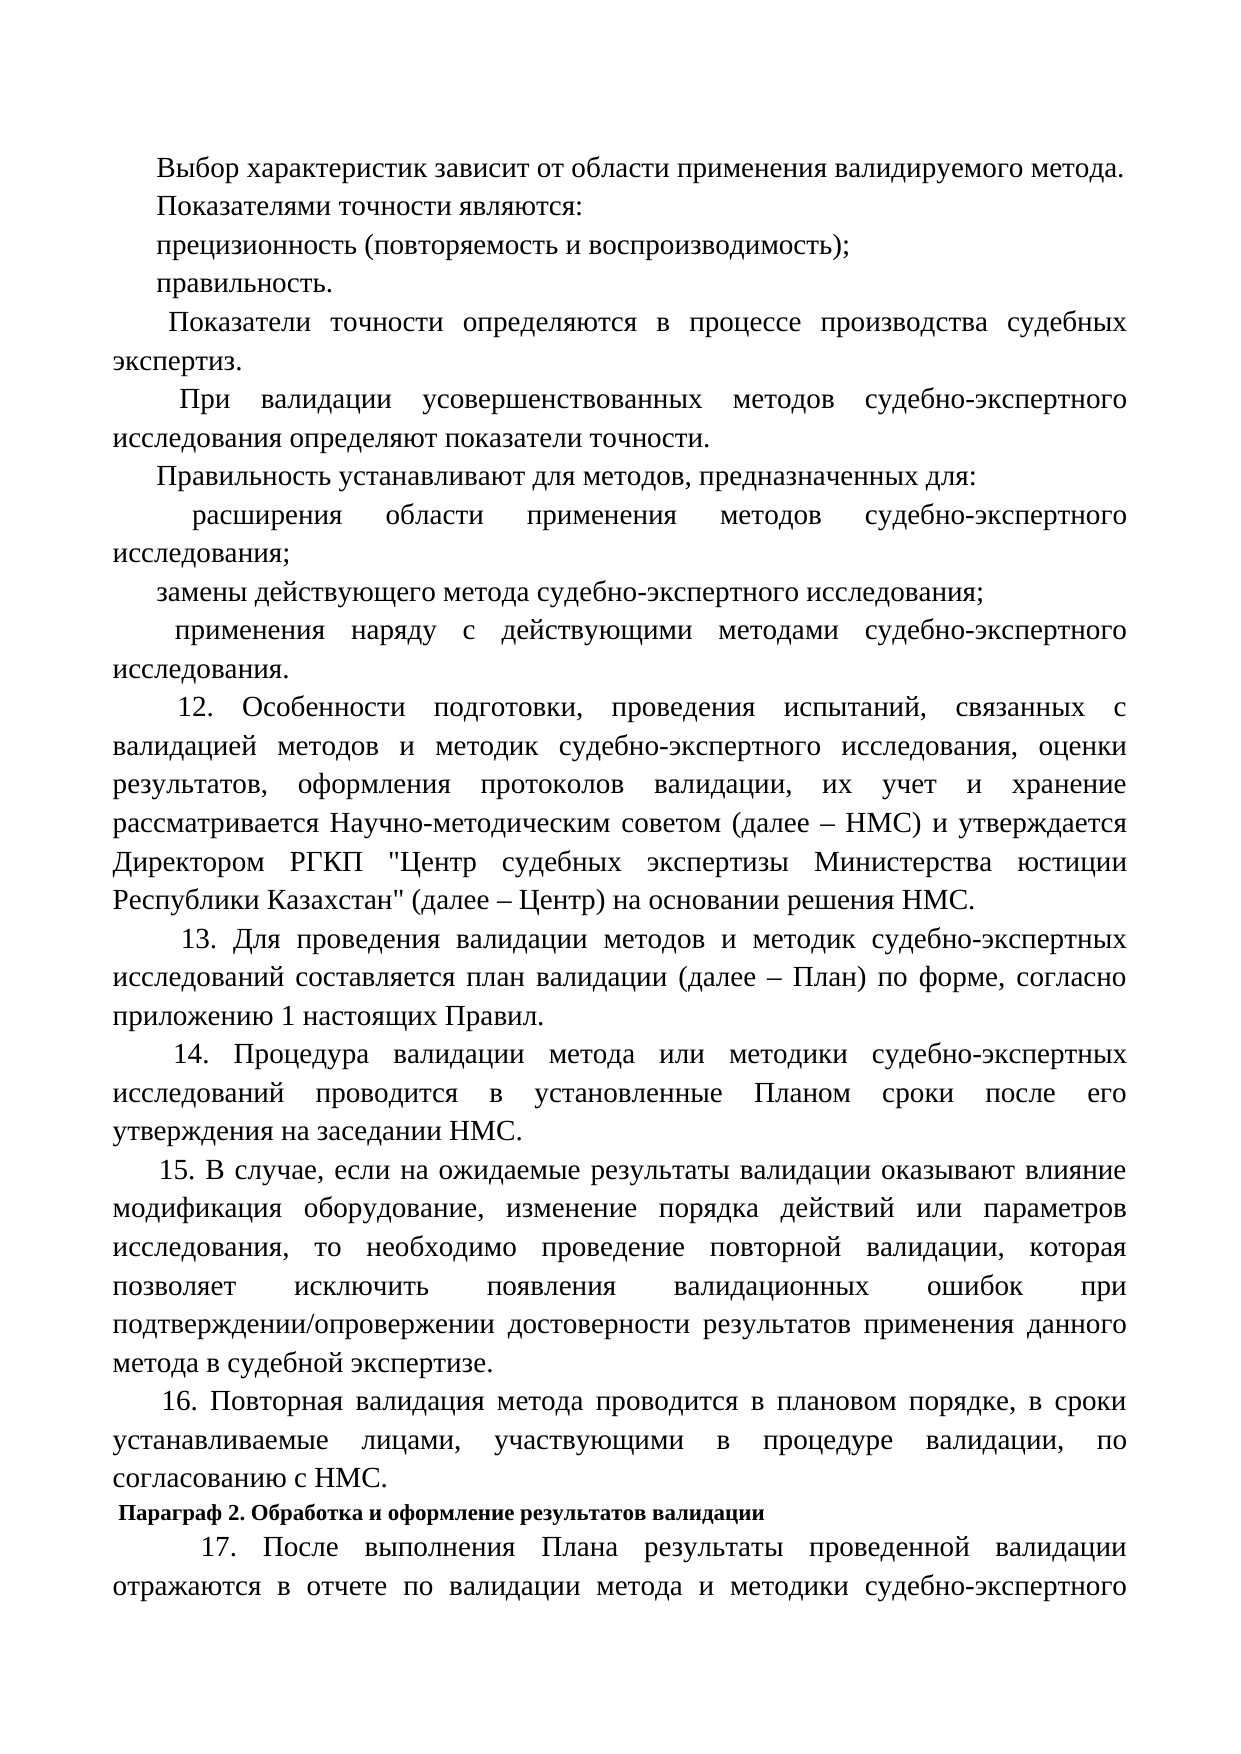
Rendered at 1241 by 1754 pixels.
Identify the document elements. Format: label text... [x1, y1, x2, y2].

text 14. Процедура валидации метода или методики судебно-экспертных исследований проводится в установленные Планом сроки после его утверждения на заседании НМС. [112, 1036, 1128, 1147]
text 16. Повторная валидация метода проводится в плановом порядке, в сроки устанавливаемые лицами, участвующими в процедуре валидации, по согласованию с НМС. [112, 1383, 1128, 1494]
text 12. Особенности подготовки, проведения испытаний, связанных с валидацией методов и методик судебно-экспертного исследования, оценки результатов, оформления протоколов валидации, их учет и хранение рассматривается Научно-методическим советом (далее – НМС) и утверждается Директором РГКП "Центр судебных экспертизы Министерства юстиции Республики Казахстан" (далее – Центр) на основании решения НМС. [112, 689, 1128, 916]
text замены действующего метода судебно-экспертного исследования; [112, 574, 1128, 607]
text Параграф 2. Обработка и оформление результатов валидации [112, 1499, 1128, 1525]
text 13. Для проведения валидации методов и методик судебно-экспертных исследований составляется план валидации (далее – План) по форме, согласно приложению 1 настоящих Правил. [112, 921, 1128, 1031]
text расширения области применения методов судебно-экспертного исследования; [112, 497, 1128, 569]
text Показатели точности определяются в процессе производства судебных экспертиз. [112, 304, 1128, 376]
text При валидации усовершенствованных методов судебно-экспертного исследования определяют показатели точности. [112, 381, 1128, 453]
text Правильность устанавливают для методов, предназначенных для: [112, 458, 1128, 492]
text правильность. [112, 266, 1128, 299]
text 15. В случае, если на ожидаемые результаты валидации оказывают влияние модификация оборудование, изменение порядка действий или параметров исследования, то необходимо проведение повторной валидации, которая позволяет исключить появления валидационных ошибок при подтверждении/опровержении достоверности результатов применения данного метода в судебной экспертизе. [112, 1152, 1128, 1378]
text применения наряду с действующими методами судебно-экспертного исследования. [112, 612, 1128, 684]
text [112, 1529, 1128, 1601]
text Показателями точности являются: [112, 188, 1128, 222]
text прецизионность (повторяемость и воспроизводимость); [112, 227, 1128, 261]
text Выбор характеристик зависит от области применения валидируемого метода. [112, 150, 1128, 183]
